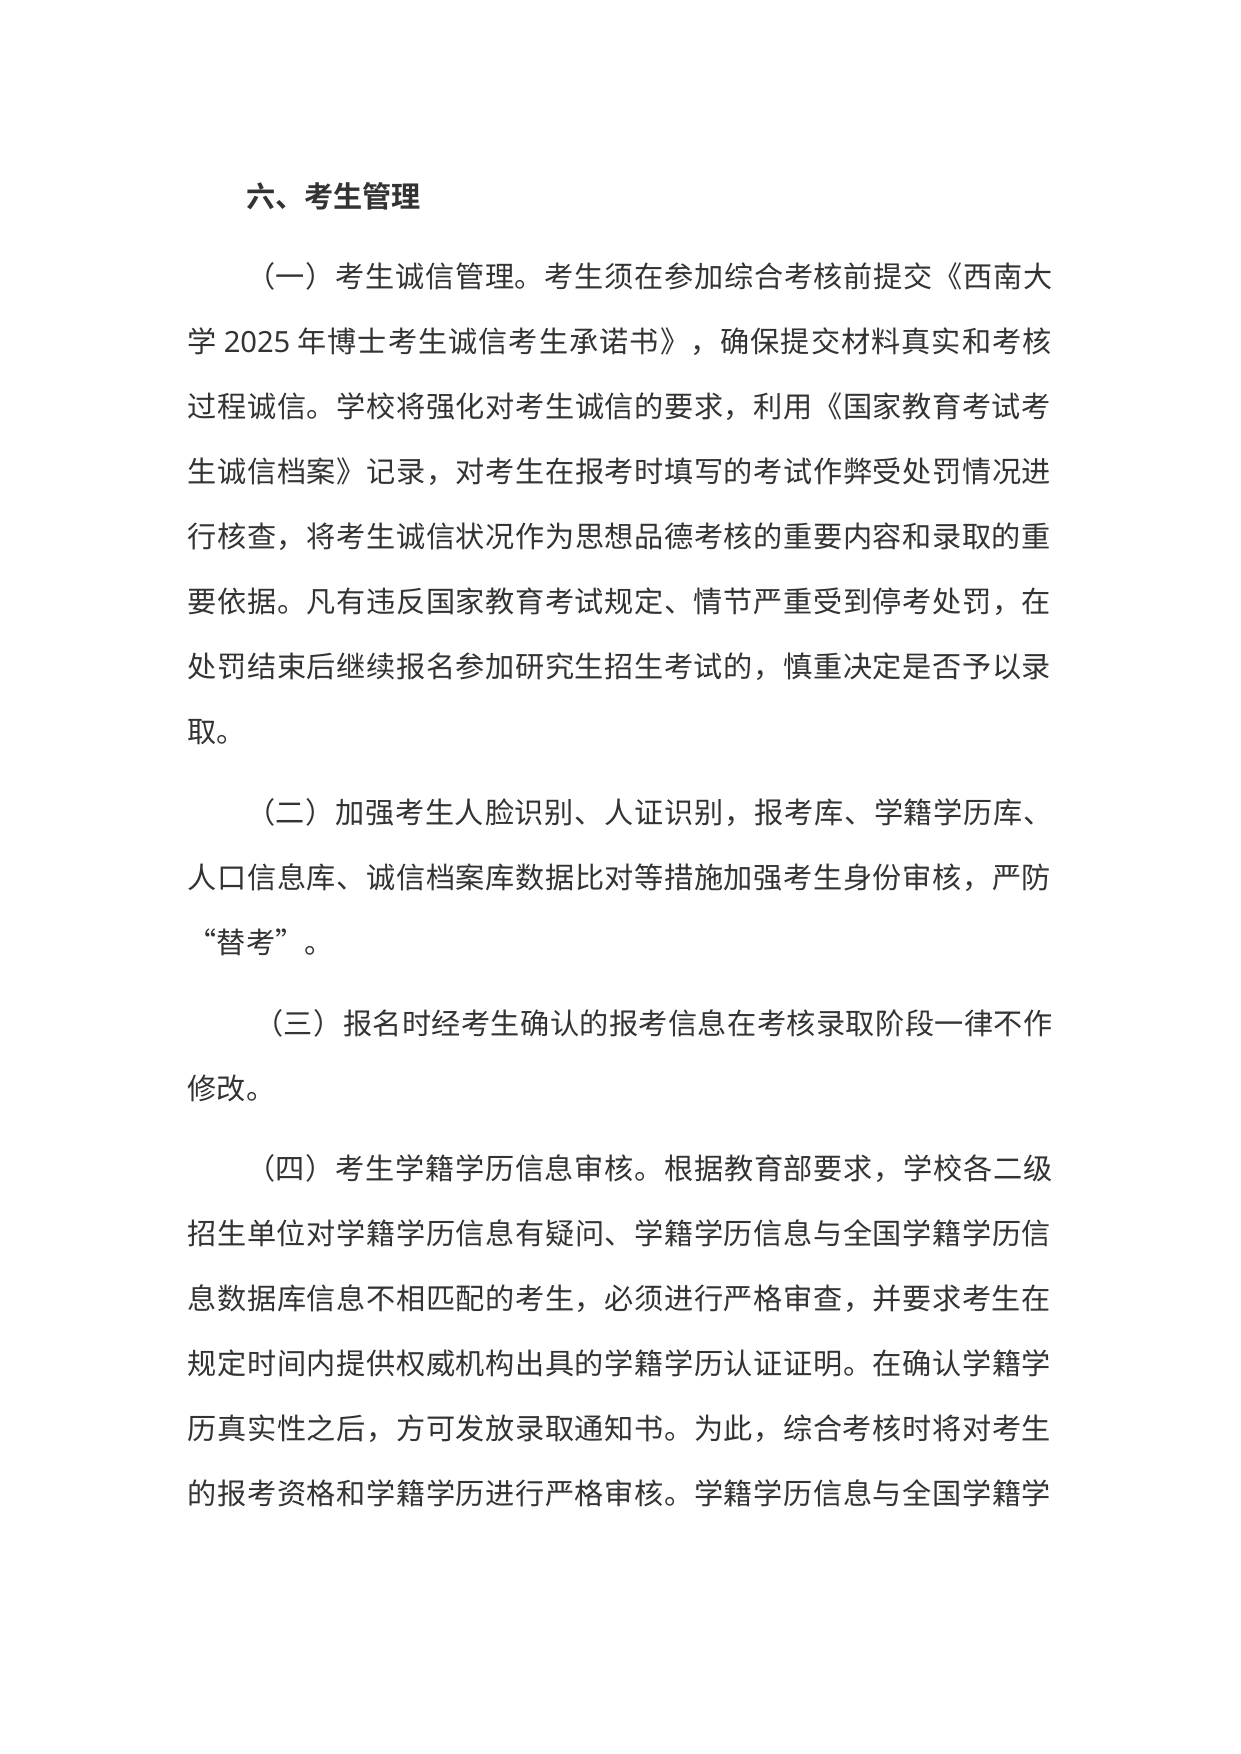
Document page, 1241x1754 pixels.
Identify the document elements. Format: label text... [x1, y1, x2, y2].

text （二）加强考生人脸识别、人证识别，报考库、学籍学历库、人口信息库、诚信档案库数据比对等措施加强考生身份审核，严防“替考”。 [187, 778, 1053, 973]
text 六、考生管理 [187, 162, 1053, 227]
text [187, 1134, 1053, 1524]
text （一）考生诚信管理。考生须在参加综合考核前提交《西南大学2025年博士考生诚信考生承诺书》，确保提交材料真实和考核过程诚信。学校将强化对考生诚信的要求，利用《国家教育考试考生诚信档案》记录，对考生在报考时填写的考试作弊受处罚情况进行核查，将考生诚信状况作为思想品德考核的重要内容和录取的重要依据。凡有违反国家教育考试规定、情节严重受到停考处罚，在处罚结束后继续报名参加研究生招生考试的，慎重决定是否予以录取。 [187, 243, 1053, 763]
text （三）报名时经考生确认的报考信息在考核录取阶段一律不作修改。 [187, 989, 1053, 1119]
